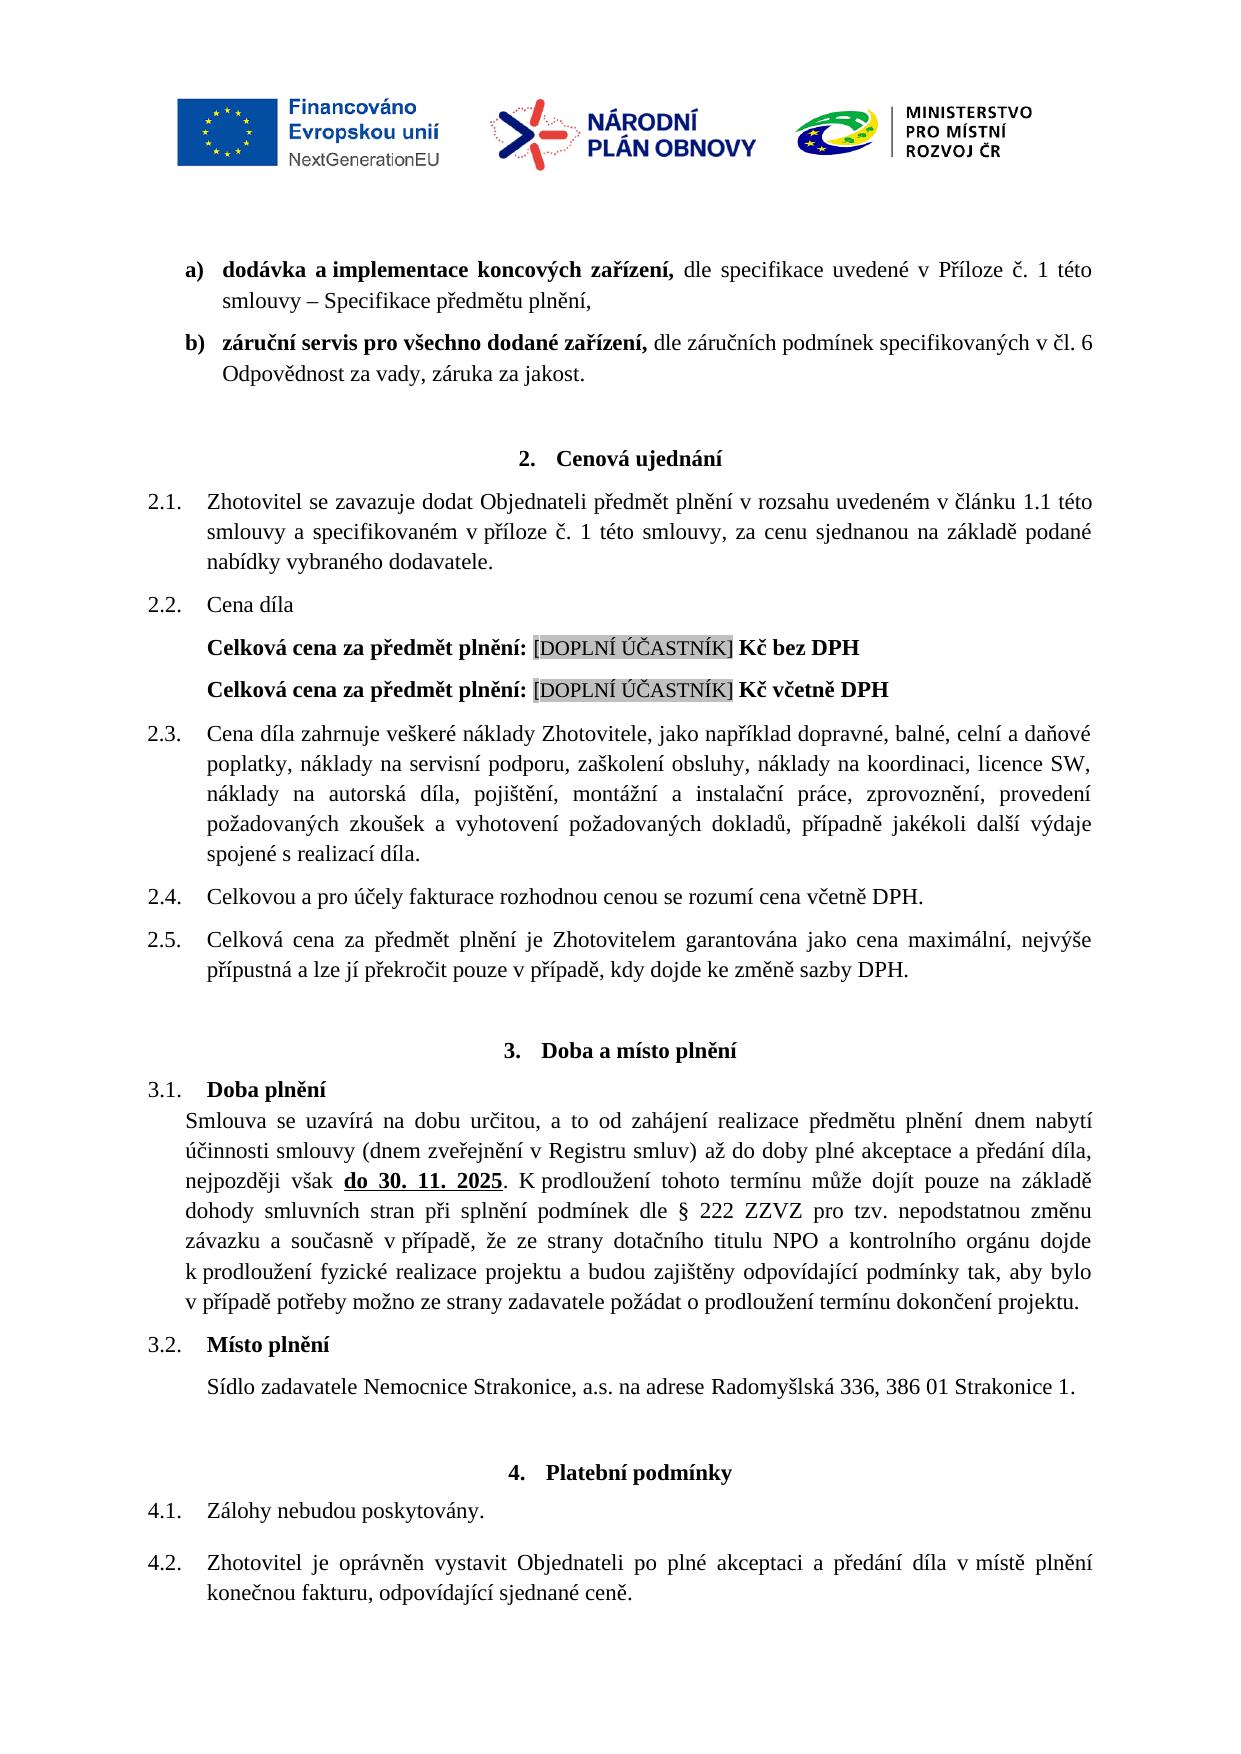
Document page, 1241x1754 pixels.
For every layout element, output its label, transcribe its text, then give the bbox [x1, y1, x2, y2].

list Platební podmínky [148, 1459, 1093, 1485]
text Smlouva se uzavírá na dobu určitou, a to od zahájení realizace předmětu plnění dnem nabytí účinnosti smlouvy (dnem zveřejnění v Registru smluv) až do doby plné akceptace a předání díla, nejpozději však do 30. 11. 2025. K prodloužení tohoto termínu může dojít pouze na základě dohody smluvních stran při splnění podmínek dle § 222 ZZVZ pro tzv. nepodstatnou změnu závazku a současně v případě, že ze strany dotačního titulu NPO a kontrolního orgánu dojde k prodloužení fyzické realizace projektu a budou zajištěny odpovídající podmínky tak, aby bylo v případě potřeby možno ze strany zadavatele požádat o prodloužení termínu dokončení projektu. [185, 1107, 1093, 1314]
text Celková cena za předmět plnění: [DOPLNÍ ÚČASTNÍK] Kč bez DPH [207, 633, 1093, 660]
list Celková cena za předmět plnění je Zhotovitelem garantována jako cena maximální, nejvýše přípustná a lze jí překročit pouze v případě, kdy dojde ke změně sazby DPH. [147, 926, 1093, 982]
list Zhotovitel se zavazuje dodat Objednateli předmět plnění v rozsahu uvedeném v článku 1.1 této smlouvy a specifikovaném v příloze č. 1 této smlouvy, za cenu sjednanou na základě podané nabídky vybraného dodavatele. [148, 488, 1093, 574]
list záruční servis pro všechno dodané zařízení, dle záručních podmínek specifikovaných v čl. 6 Odpovědnost za vady, záruka za jakost. [185, 329, 1093, 386]
list Cenová ujednání [148, 445, 1093, 471]
list Doba plnění [148, 1076, 1093, 1103]
list Místo plnění [148, 1331, 1093, 1357]
list Cena díla zahrnuje veškeré náklady Zhotovitele, jako například dopravné, balné, celní a daňové poplatky, náklady na servisní podporu, zaškolení obsluhy, náklady na koordinaci, licence SW, náklady na autorská díla, pojištění, montážní a instalační práce, zprovoznění, provedení požadovaných zkoušek a vyhotovení požadovaných dokladů, případně jakékoli další výdaje spojené s realizací díla. [147, 719, 1093, 867]
picture [147, 73, 1074, 203]
list Zálohy nebudou poskytovány. [148, 1498, 1093, 1524]
text Celková cena za předmět plnění: [DOPLNÍ ÚČASTNÍK] Kč včetně DPH [207, 677, 1093, 703]
list Cena díla [148, 591, 1093, 617]
list Doba a místo plnění [148, 1038, 1093, 1064]
list Zhotovitel je oprávněn vystavit Objednateli po plné akceptaci a předání díla v místě plnění konečnou fakturu, odpovídající sjednané ceně. [148, 1549, 1093, 1605]
text Sídlo zadavatele Nemocnice Strakonice, a.s. na adrese Radomyšlská 336, 386 01 Strakonice 1. [207, 1373, 1093, 1400]
list Celkovou a pro účely fakturace rozhodnou cenou se rozumí cena včetně DPH. [148, 883, 1093, 909]
list dodávka a implementace koncových zařízení, dle specifikace uvedené v Příloze č. 1 této smlouvy – Specifikace předmětu plnění, [185, 256, 1093, 313]
